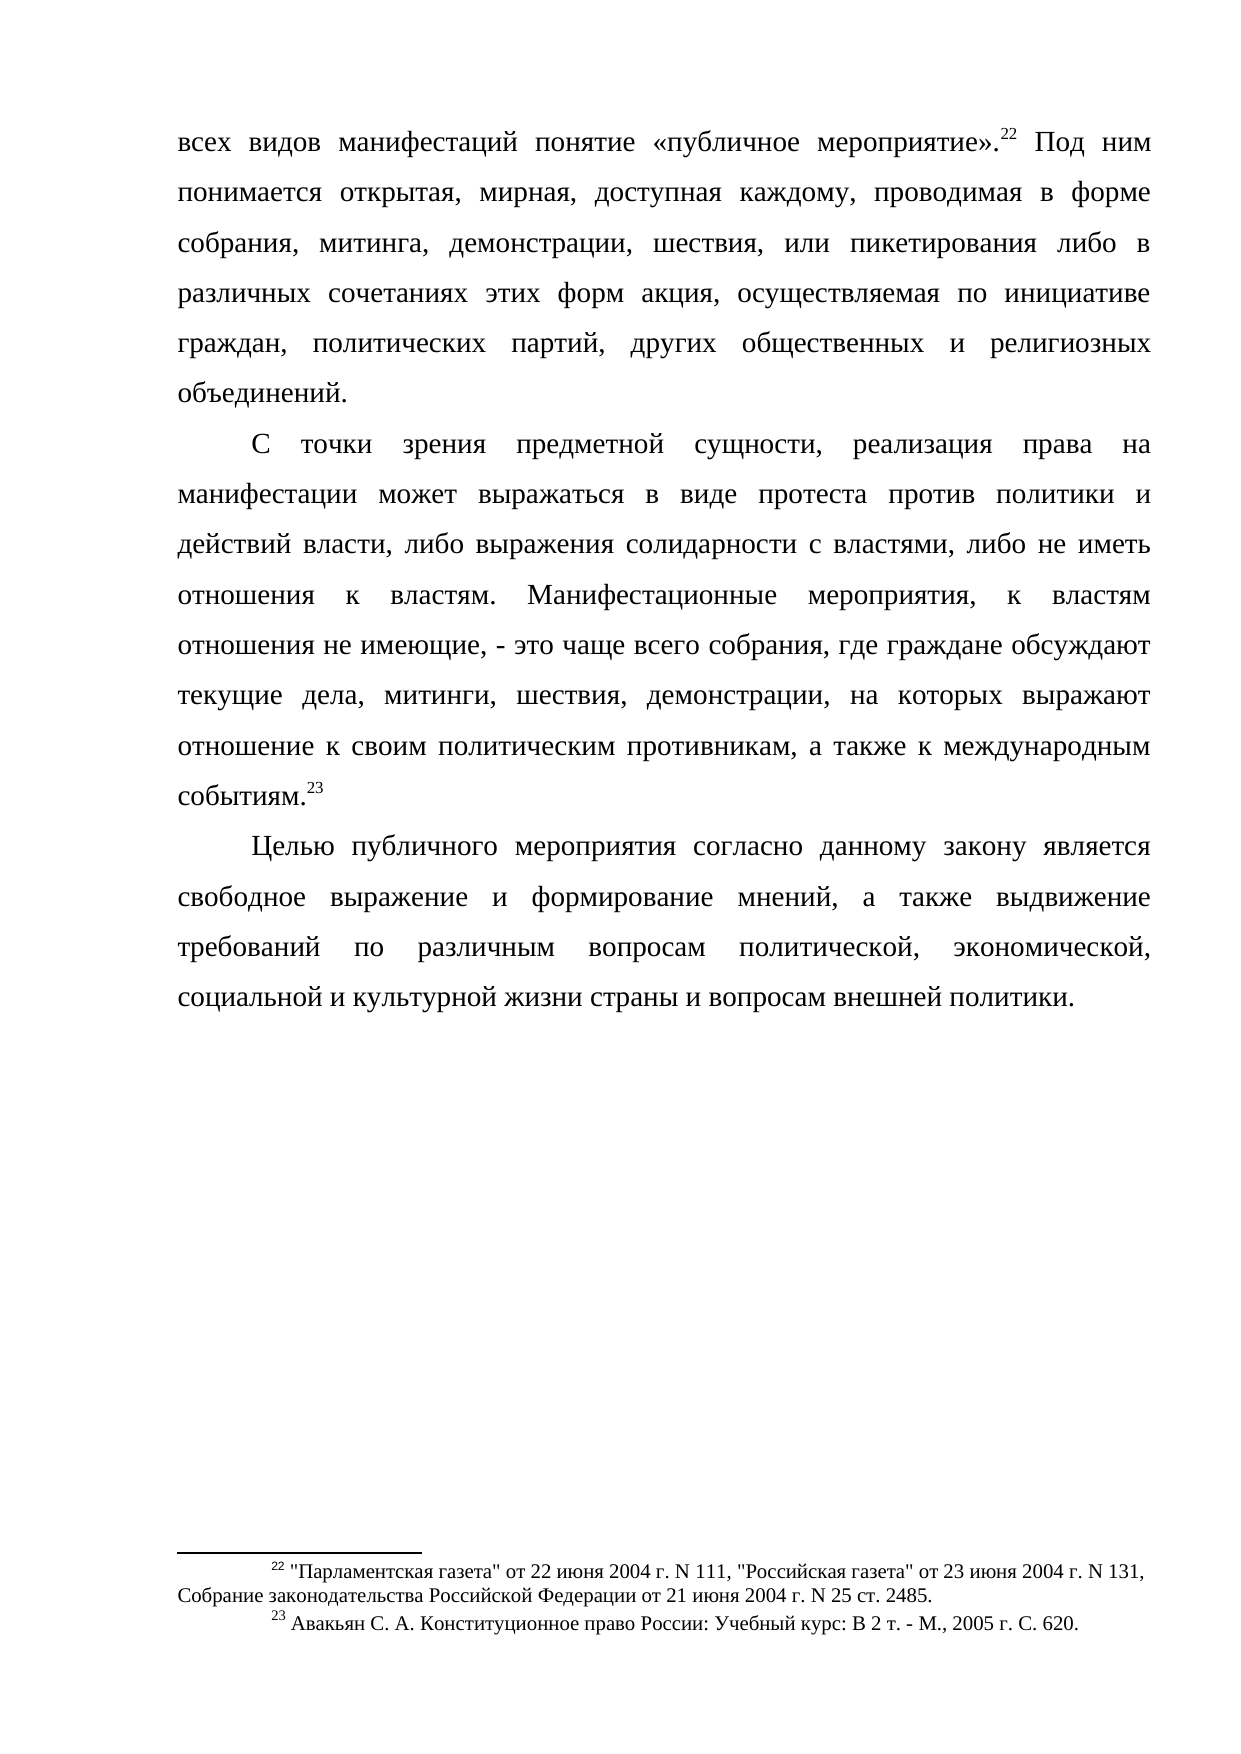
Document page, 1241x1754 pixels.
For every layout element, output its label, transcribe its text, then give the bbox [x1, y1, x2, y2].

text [177, 124, 1152, 409]
text С точки зрения предметной сущности, реализация права на манифестации может выражаться в виде протеста против политики и действий власти, либо выражения солидарности с властями, либо не иметь отношения к властям. Манифестационные мероприятия, к властям отношения не имеющие, - это чаще всего собрания, где граждане обсуждают текущие дела, митинги, шествия, демонстрации, на которых выражают отношение к своим политическим противникам, а также к международным событиям. [177, 426, 1152, 812]
text Целью публичного мероприятия согласно данному закону является свободное выражение и формирование мнений, а также выдвижение требований по различным вопросам политической, экономической, социальной и культурной жизни страны и вопросам внешней политики. [177, 828, 1152, 1013]
